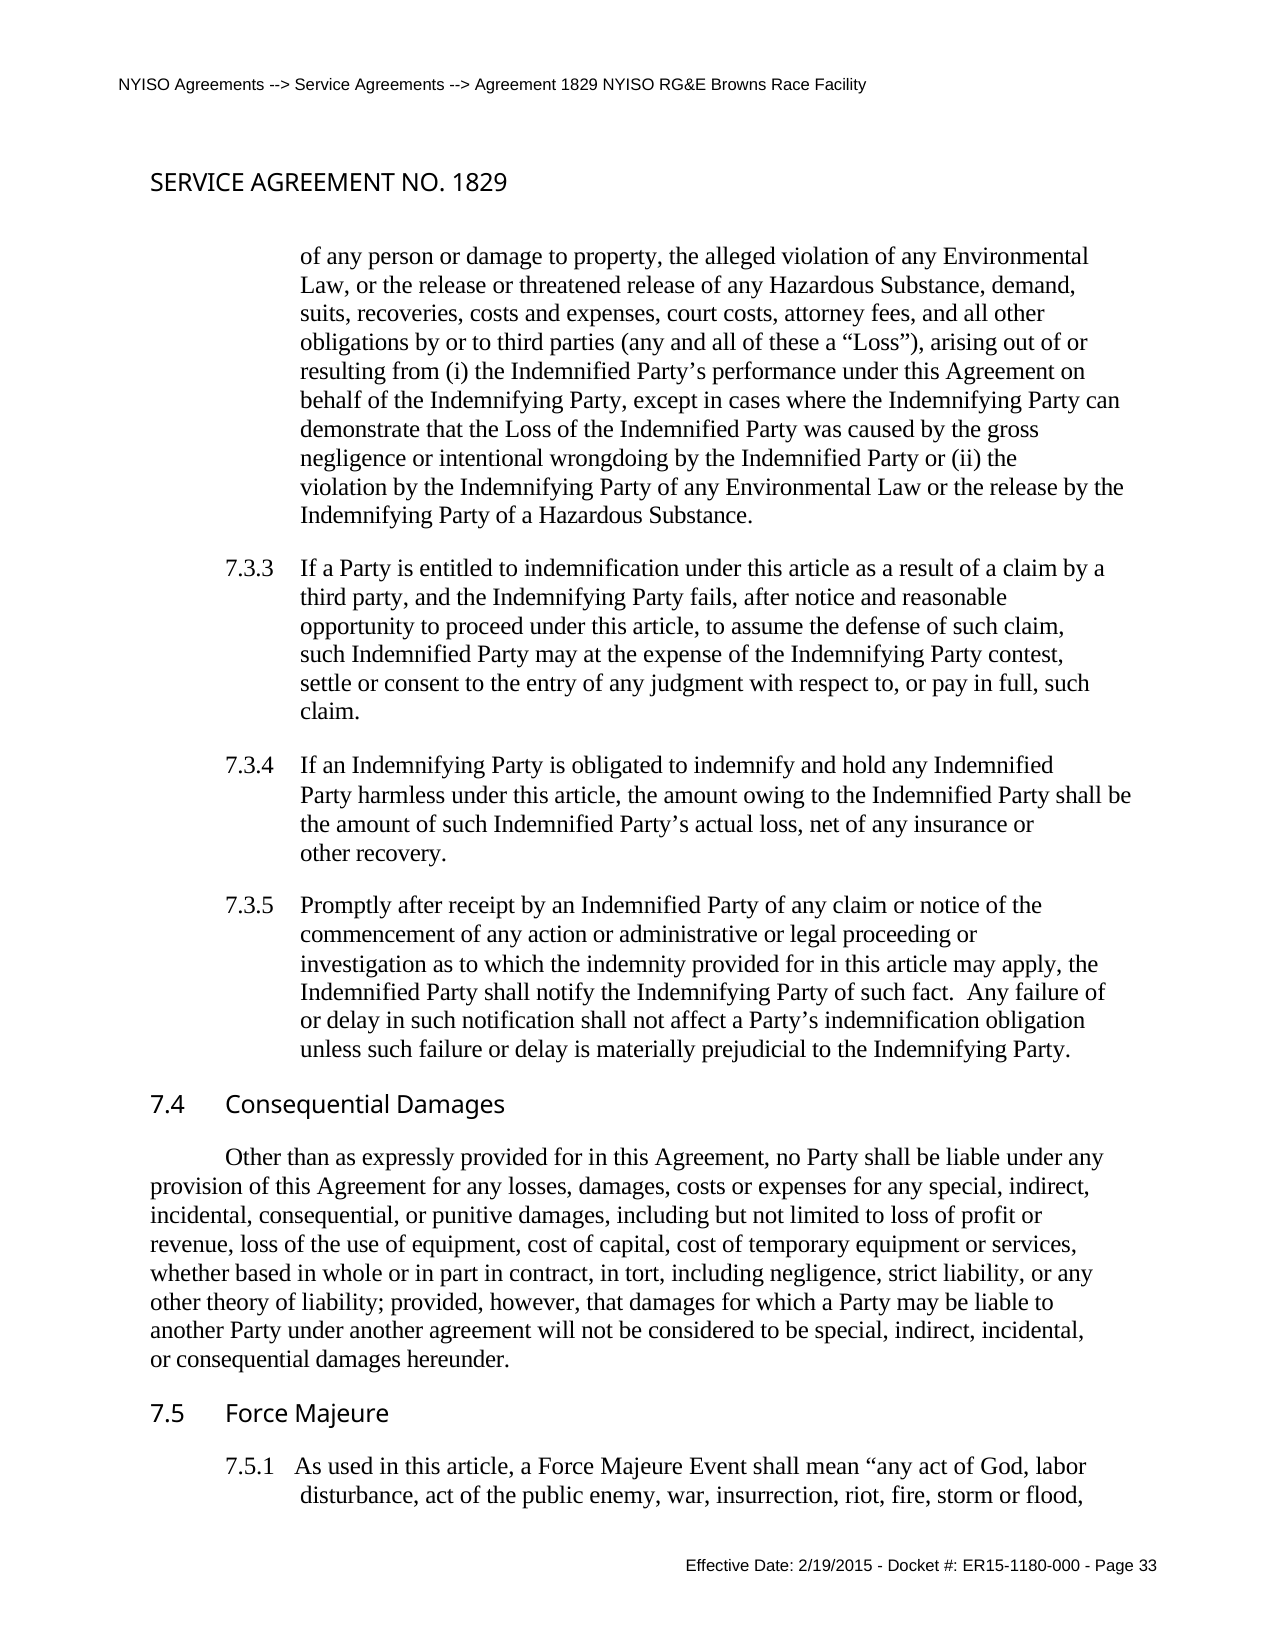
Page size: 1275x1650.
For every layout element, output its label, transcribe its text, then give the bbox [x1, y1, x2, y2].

text third party, and the Indemnifying Party fails, after notice and reasonable [300, 582, 1275, 611]
text 7.5 Force Majeure [150, 1399, 1275, 1428]
text opportunity to proceed under this article, to assume the defense of such claim, such Indemnified Party may at the expense of the Indemnifying Party contest, settle or consent to the entry of any judgment with respect to, or pay in full, such claim. [300, 612, 1127, 725]
text Other than as expressly provided for in this Agreement, no Party shall be liable under any provision of this Agreement for any losses, damages, costs or expenses for any special, indirect, incidental, consequential, or punitive damages, including but not limited to loss of profit or revenue, loss of the use of equipment, cost of capital, cost of temporary equipment or services, whether based in whole or in part in contract, in tort, including negligence, strict liability, or any other theory of liability; provided, however, that damages for which a Party may be liable to another Party under another agreement will not be considered to be special, indirect, incidental, or consequential damages hereunder. [150, 1143, 1142, 1373]
text of any person or damage to property, the alleged violation of any Environmental Law, or the release or threatened release of any Hazardous Substance, demand, suits, recoveries, costs and expenses, court costs, attorney fees, and all other obligations by or to third parties (any and all of these a “Loss”), arising out of or resulting from (i) the Indemnified Party’s performance under this Agreement on behalf of the Indemnifying Party, except in cases where the Indemnifying Party can demonstrate that the Loss of the Indemnified Party was caused by the gross negligence or intentional wrongdoing by the Indemnified Party or (ii) the violation by the Indemnifying Party of any Environmental Law or the release by the Indemnifying Party of a Hazardous Substance. [300, 241, 1125, 530]
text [225, 1451, 1134, 1509]
text 7.3.5 Promptly after receipt by an Indemnified Party of any claim or notice of the [225, 891, 1275, 919]
text 7.3.3 If a Party is entitled to indemnification under this article as a result of a claim by a [225, 553, 1275, 582]
text investigation as to which the indemnity provided for in this article may apply, the Indemnified Party shall notify the Indemnifying Party of such fact. Any failure of or delay in such notification shall not affect a Party’s indemnification obligation unless such failure or delay is materially prejudicial to the Indemnifying Party. [300, 949, 1142, 1063]
text SERVICE AGREEMENT NO. 1829 [150, 168, 1275, 197]
text 7.3.4 If an Indemnifying Party is obligated to indemnify and hold any Indemnified [225, 751, 1275, 780]
text Party harmless under this article, the amount owing to the Indemnified Party shall be the amount of such Indemnified Party’s actual loss, net of any insurance or other recovery. [300, 780, 1139, 867]
text 7.4 Consequential Damages [150, 1090, 1275, 1119]
text commencement of any action or administrative or legal proceeding or [300, 920, 1275, 948]
